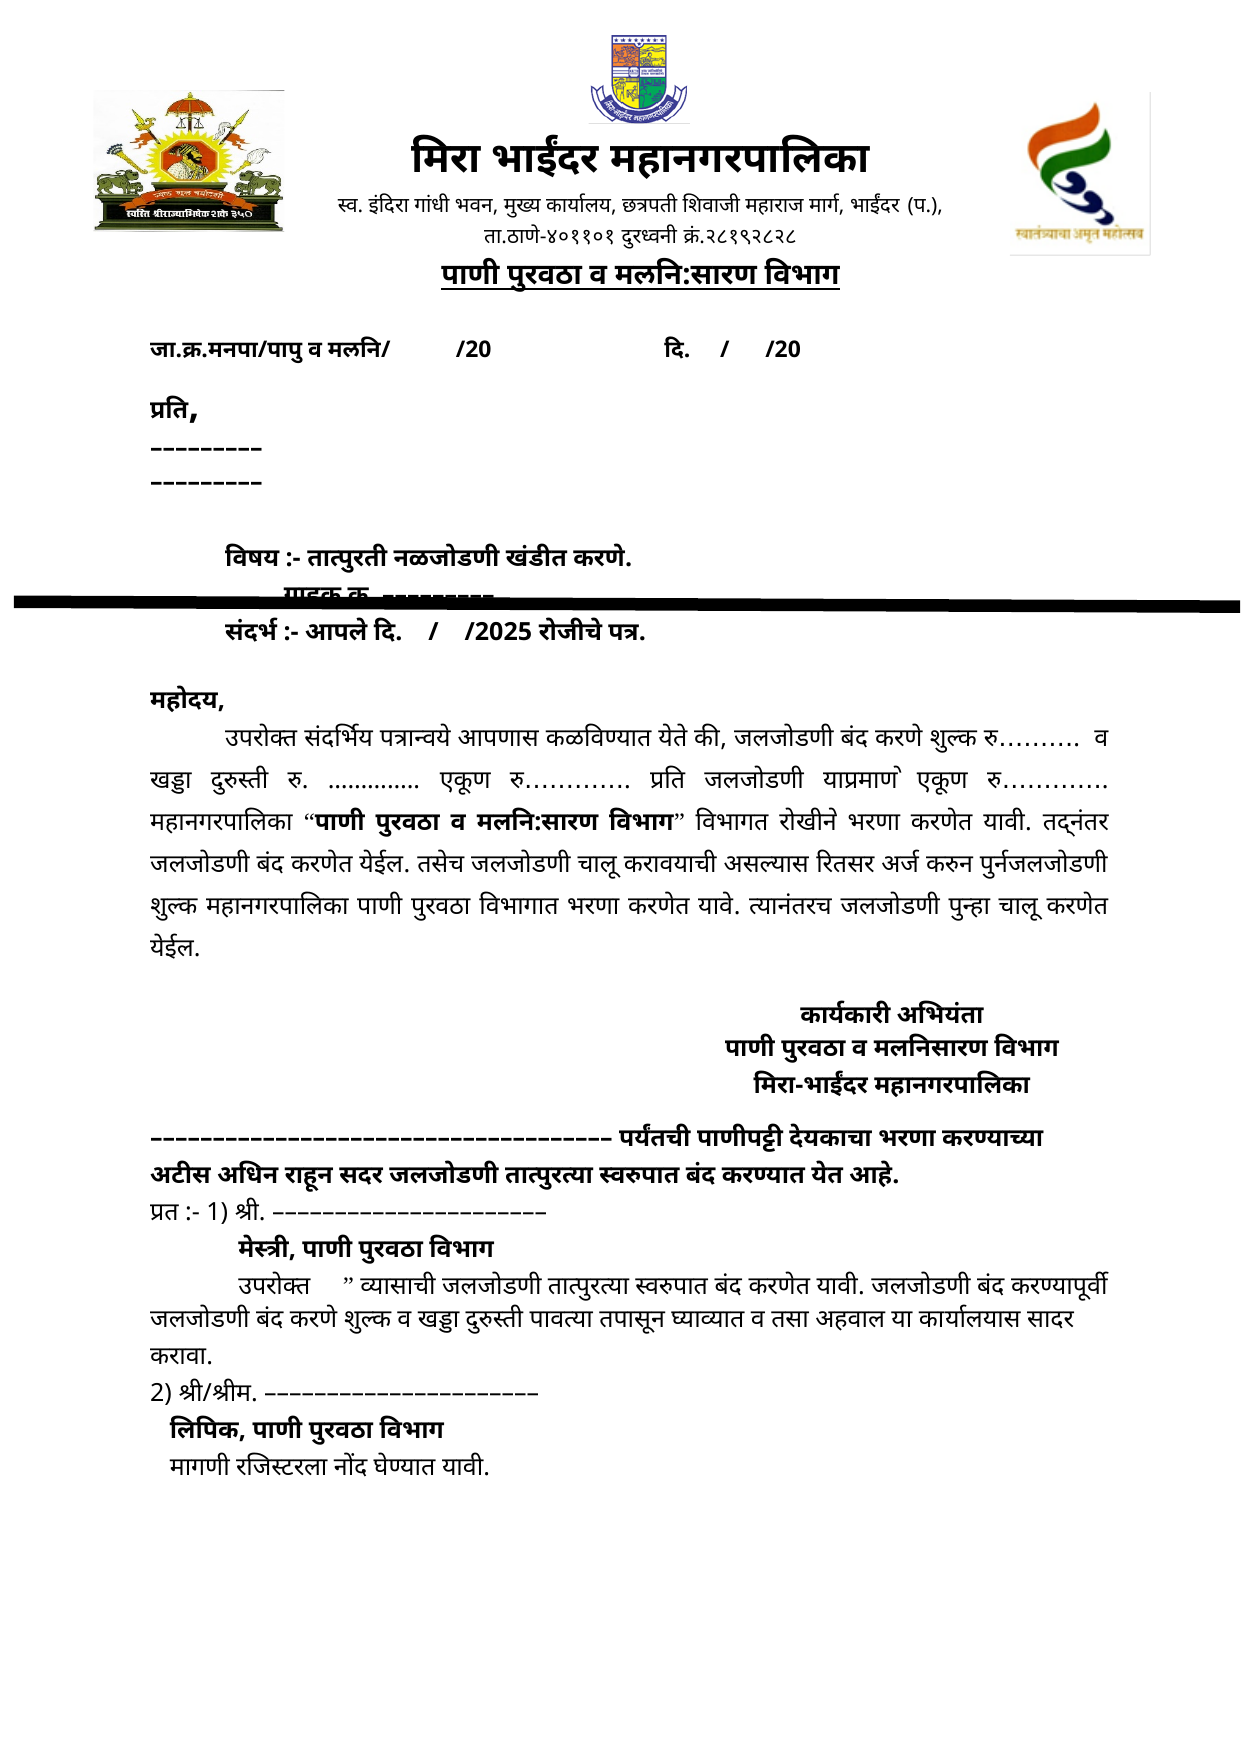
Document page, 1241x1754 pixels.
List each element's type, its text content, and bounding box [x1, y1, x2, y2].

text प्रत :- 1) श्री. –––––––––––––––––––––– [150, 1194, 1108, 1231]
text जा.क्र.मनपा/पापु व मलनि/ /20 दि. / /20 [150, 333, 1108, 367]
picture [588, 35, 692, 124]
text विषय :- तात्पुरती नळजोडणी खंडीत करणे. [150, 540, 1108, 577]
text पाणी पुरवठा व मलनिसारण विभाग [675, 1034, 1108, 1067]
text कार्यकारी अभियंता [675, 1001, 1108, 1034]
picture [1009, 92, 1152, 257]
picture [93, 90, 285, 232]
text मिरा-भाईंदर महानगरपालिका [675, 1067, 1108, 1104]
text मेस्त्री, पाणी पुरवठा विभाग [150, 1231, 1108, 1268]
text महोदय, [150, 682, 1108, 719]
table_header [82, 30, 296, 302]
text 2) श्री/श्रीम. –––––––––––––––––––––– [150, 1374, 1108, 1411]
text ––––––––––––––––––––––––––––––––––––– पर्यंतची पाणीपट्टी देयकाचा भरणा करण्याच्या अटीस अधिन राहून सदर जलजोडणी तात्पुरत्या स्वरुपात बंद करण्यात येत आहे. [150, 1120, 1108, 1194]
text प्रति, [150, 378, 1108, 429]
text उपरोक्त संदर्भिय पत्रान्वये आपणास कळविण्यात येते की, जलजोडणी बंद करणे शुल्क रु………. व खड्डा दुरुस्ती रु. ………….. एकूण रु…………. प्रति जलजोडणी याप्रमाणे एकूण रु…………. महानगरपालिका “पाणी पुरवठा व मलनि:सारण विभाग” विभागत रोखीने भरणा करणेत यावी. तद्नंतर जलजोडणी बंद करणेत येईल. तसेच जलजोडणी चालू करावयाची असल्यास रितसर अर्ज करुन पुर्नजलजोडणी शुल्क महानगरपालिका पाणी पुरवठा विभागात भरणा करणेत यावे. त्यानंतरच जलजोडणी पुन्हा चालू करणेत येईल. [150, 719, 1108, 967]
text मागणी रजिस्टरला नोंद घेण्यात यावी. [150, 1448, 1108, 1485]
table_header मिरा भाईंदर महानगरपालिका स्व. इंदिरा गांधी भवन, मुख्य कार्यालय, छत्रपती शिवाजी महाराज मार्ग, भाईंदर (प.), ता.ठाणे-४०११०१ दुरध्वनी क्रं.२८१९२८२८ पाणी पुरवठा व मलनि:सारण विभाग [296, 30, 985, 302]
table_header [985, 30, 1176, 302]
text ––––––––– [150, 429, 1108, 464]
text लिपिक, पाणी पुरवठा विभाग [150, 1411, 1108, 1448]
text ग्राहक क्र. ––––––––– [150, 577, 1108, 599]
text ––––––––– [150, 464, 1108, 498]
text उपरोक्त ” व्यासाची जलजोडणी तात्पुरत्या स्वरुपात बंद करणेत यावी. जलजोडणी बंद करण्यापूर्वी जलजोडणी बंद करणे शुल्क व खड्डा दुरुस्ती पावत्या तपासून घ्याव्यात व तसा अहवाल या कार्यालयास सादर करावा. [150, 1268, 1108, 1374]
text संदर्भ :- आपले दि. / /2025 रोजीचे पत्र. [150, 614, 1108, 651]
